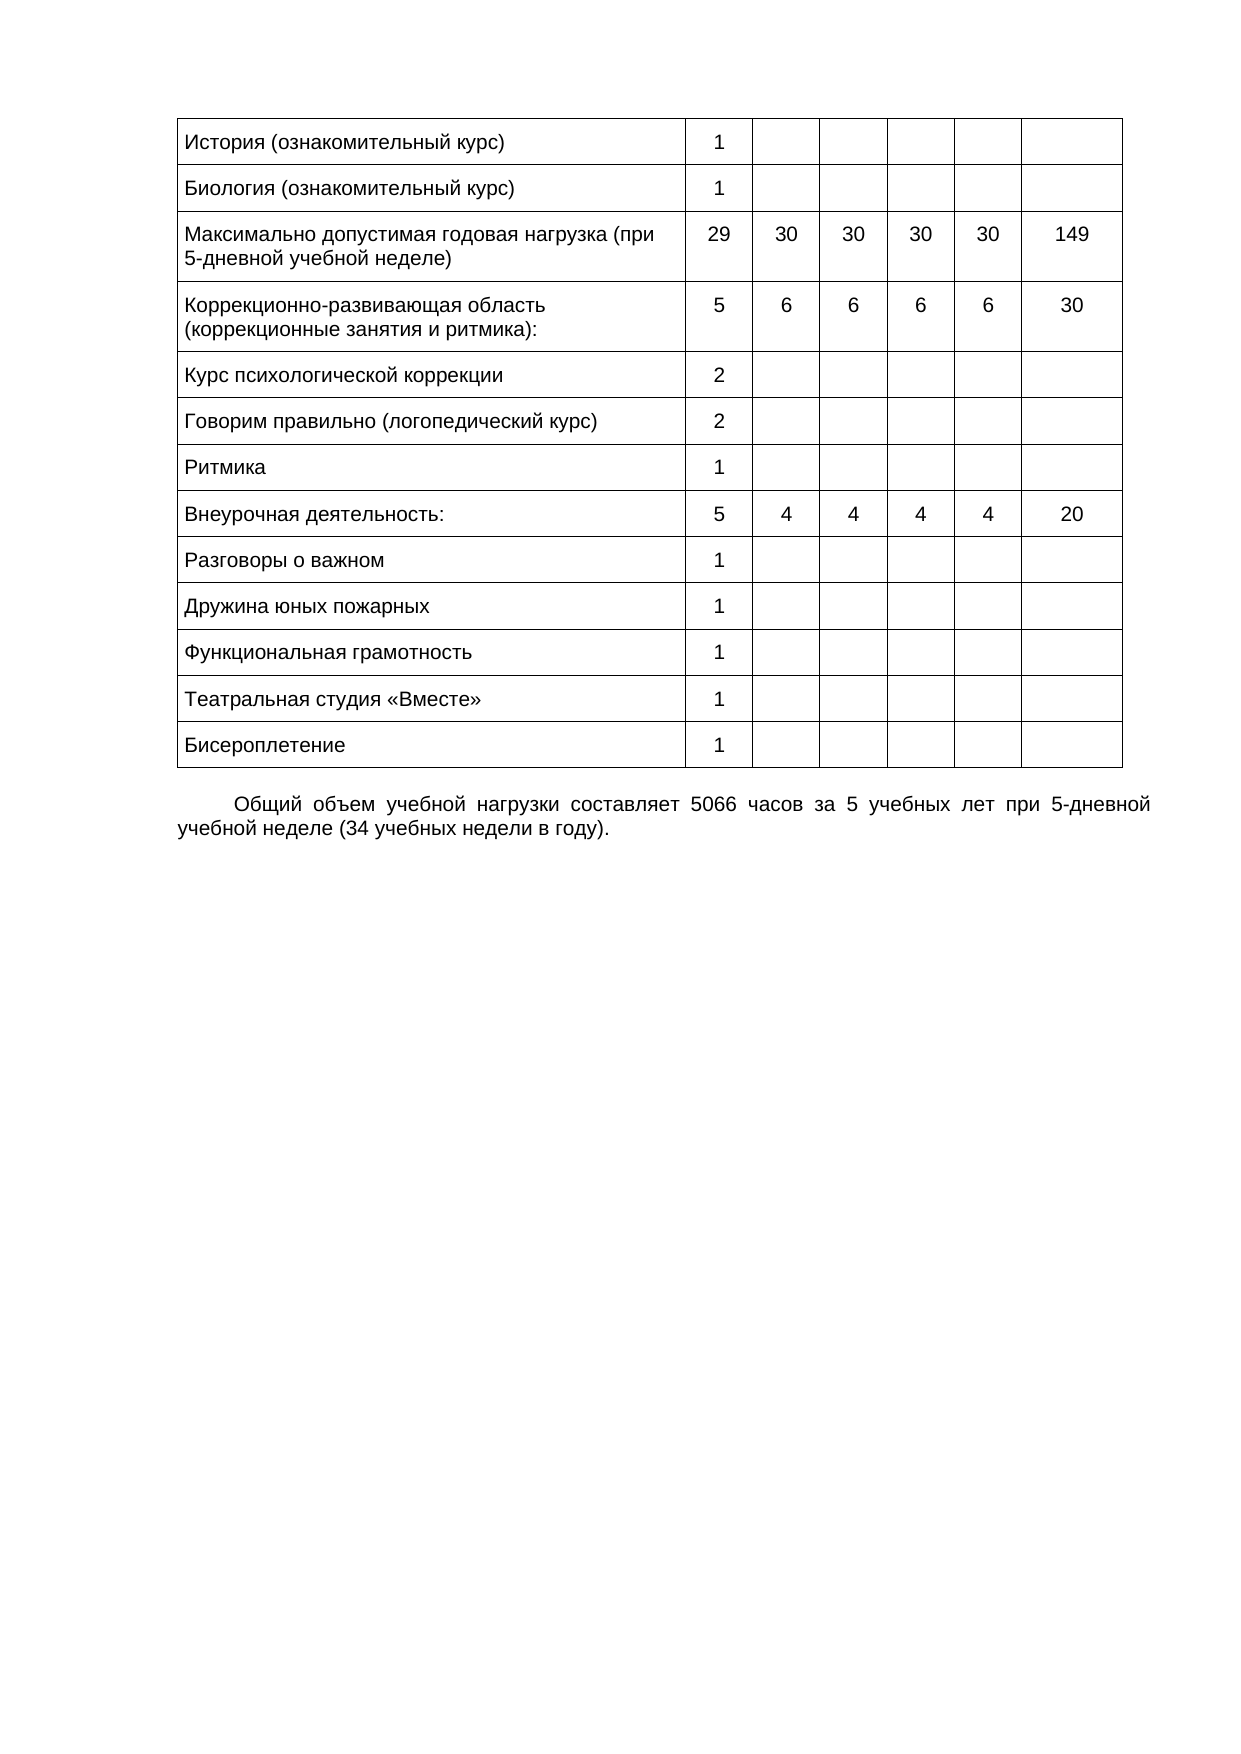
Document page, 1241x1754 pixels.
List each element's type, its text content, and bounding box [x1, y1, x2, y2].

table_cell 30 [888, 212, 954, 281]
table_cell [753, 445, 819, 490]
table_cell [1022, 676, 1122, 721]
table_cell [820, 119, 887, 164]
table_cell [955, 722, 1021, 767]
table_cell Курс психологической коррекции [178, 352, 685, 397]
table_cell [753, 165, 819, 211]
table_cell 149 [1022, 212, 1122, 281]
table_cell 30 [1022, 282, 1122, 351]
table_cell Ритмика [178, 445, 685, 490]
table_cell [820, 445, 887, 490]
table_cell Максимально допустимая годовая нагрузка (при 5-дневной учебной неделе) [178, 212, 685, 281]
table_cell Разговоры о важном [178, 537, 685, 582]
table_cell 30 [753, 212, 819, 281]
table_cell 1 [686, 630, 752, 675]
table_cell Биология (ознакомительный курс) [178, 165, 685, 211]
table_cell 6 [820, 282, 887, 351]
table_cell 6 [955, 282, 1021, 351]
table_cell [820, 398, 887, 443]
table_cell [1022, 722, 1122, 767]
table_cell [753, 537, 819, 582]
table_cell [955, 537, 1021, 582]
table_cell [955, 445, 1021, 490]
table_cell [753, 352, 819, 397]
table_cell 1 [686, 722, 752, 767]
table_cell [955, 165, 1021, 211]
table_cell [753, 583, 819, 628]
table_cell 1 [686, 165, 752, 211]
table_cell [955, 398, 1021, 443]
table_cell 4 [955, 491, 1021, 536]
table_cell 1 [686, 537, 752, 582]
table_cell [753, 119, 819, 164]
table_cell [888, 722, 954, 767]
table_cell Бисероплетение [178, 722, 685, 767]
table_cell [888, 583, 954, 628]
table_cell [753, 398, 819, 443]
table_cell [1022, 398, 1122, 443]
table_cell [820, 583, 887, 628]
table_cell [820, 165, 887, 211]
table_cell 1 [686, 445, 752, 490]
table_cell [888, 165, 954, 211]
table_cell 30 [955, 212, 1021, 281]
table_cell [820, 722, 887, 767]
table_cell [1022, 583, 1122, 628]
table_cell 1 [686, 676, 752, 721]
table_cell Внеурочная деятельность: [178, 491, 685, 536]
table_cell [955, 583, 1021, 628]
table_cell 2 [686, 352, 752, 397]
table_cell [955, 630, 1021, 675]
table_cell 30 [820, 212, 887, 281]
table_cell [955, 352, 1021, 397]
table_cell [1022, 537, 1122, 582]
table_cell [820, 676, 887, 721]
table_cell Театральная студия «Вместе» [178, 676, 685, 721]
table_cell [820, 630, 887, 675]
table_cell [888, 352, 954, 397]
table_cell 1 [686, 119, 752, 164]
table_cell 1 [686, 583, 752, 628]
table_cell [820, 352, 887, 397]
table_cell [888, 398, 954, 443]
table_cell [955, 676, 1021, 721]
table_cell 4 [888, 491, 954, 536]
table_cell [888, 630, 954, 675]
table_cell [888, 676, 954, 721]
table_cell 5 [686, 282, 752, 351]
table_cell [955, 119, 1021, 164]
table_cell История (ознакомительный курс) [178, 119, 685, 164]
table_cell 6 [753, 282, 819, 351]
table_cell 20 [1022, 491, 1122, 536]
table_cell Говорим правильно (логопедический курс) [178, 398, 685, 443]
table_cell [1022, 165, 1122, 211]
table_cell [1022, 119, 1122, 164]
table_cell Коррекционно-развивающая область (коррекционные занятия и ритмика): [178, 282, 685, 351]
table_cell [753, 722, 819, 767]
table_cell 2 [686, 398, 752, 443]
table_cell 4 [820, 491, 887, 536]
table_cell 4 [753, 491, 819, 536]
table_cell [820, 537, 887, 582]
table_cell [753, 676, 819, 721]
table_cell [1022, 352, 1122, 397]
table_cell [1022, 630, 1122, 675]
table_cell [888, 537, 954, 582]
table_cell [753, 630, 819, 675]
table_cell [1022, 445, 1122, 490]
table_cell 29 [686, 212, 752, 281]
table_cell [888, 119, 954, 164]
table_cell 5 [686, 491, 752, 536]
text Общий объем учебной нагрузки составляет 5066 часов за 5 учебных лет при 5-дневной учебной неделе (34 учебных недели в году). [177, 792, 1152, 840]
table_cell Функциональная грамотность [178, 630, 685, 675]
table_cell Дружина юных пожарных [178, 583, 685, 628]
table_cell 6 [888, 282, 954, 351]
table_cell [888, 445, 954, 490]
